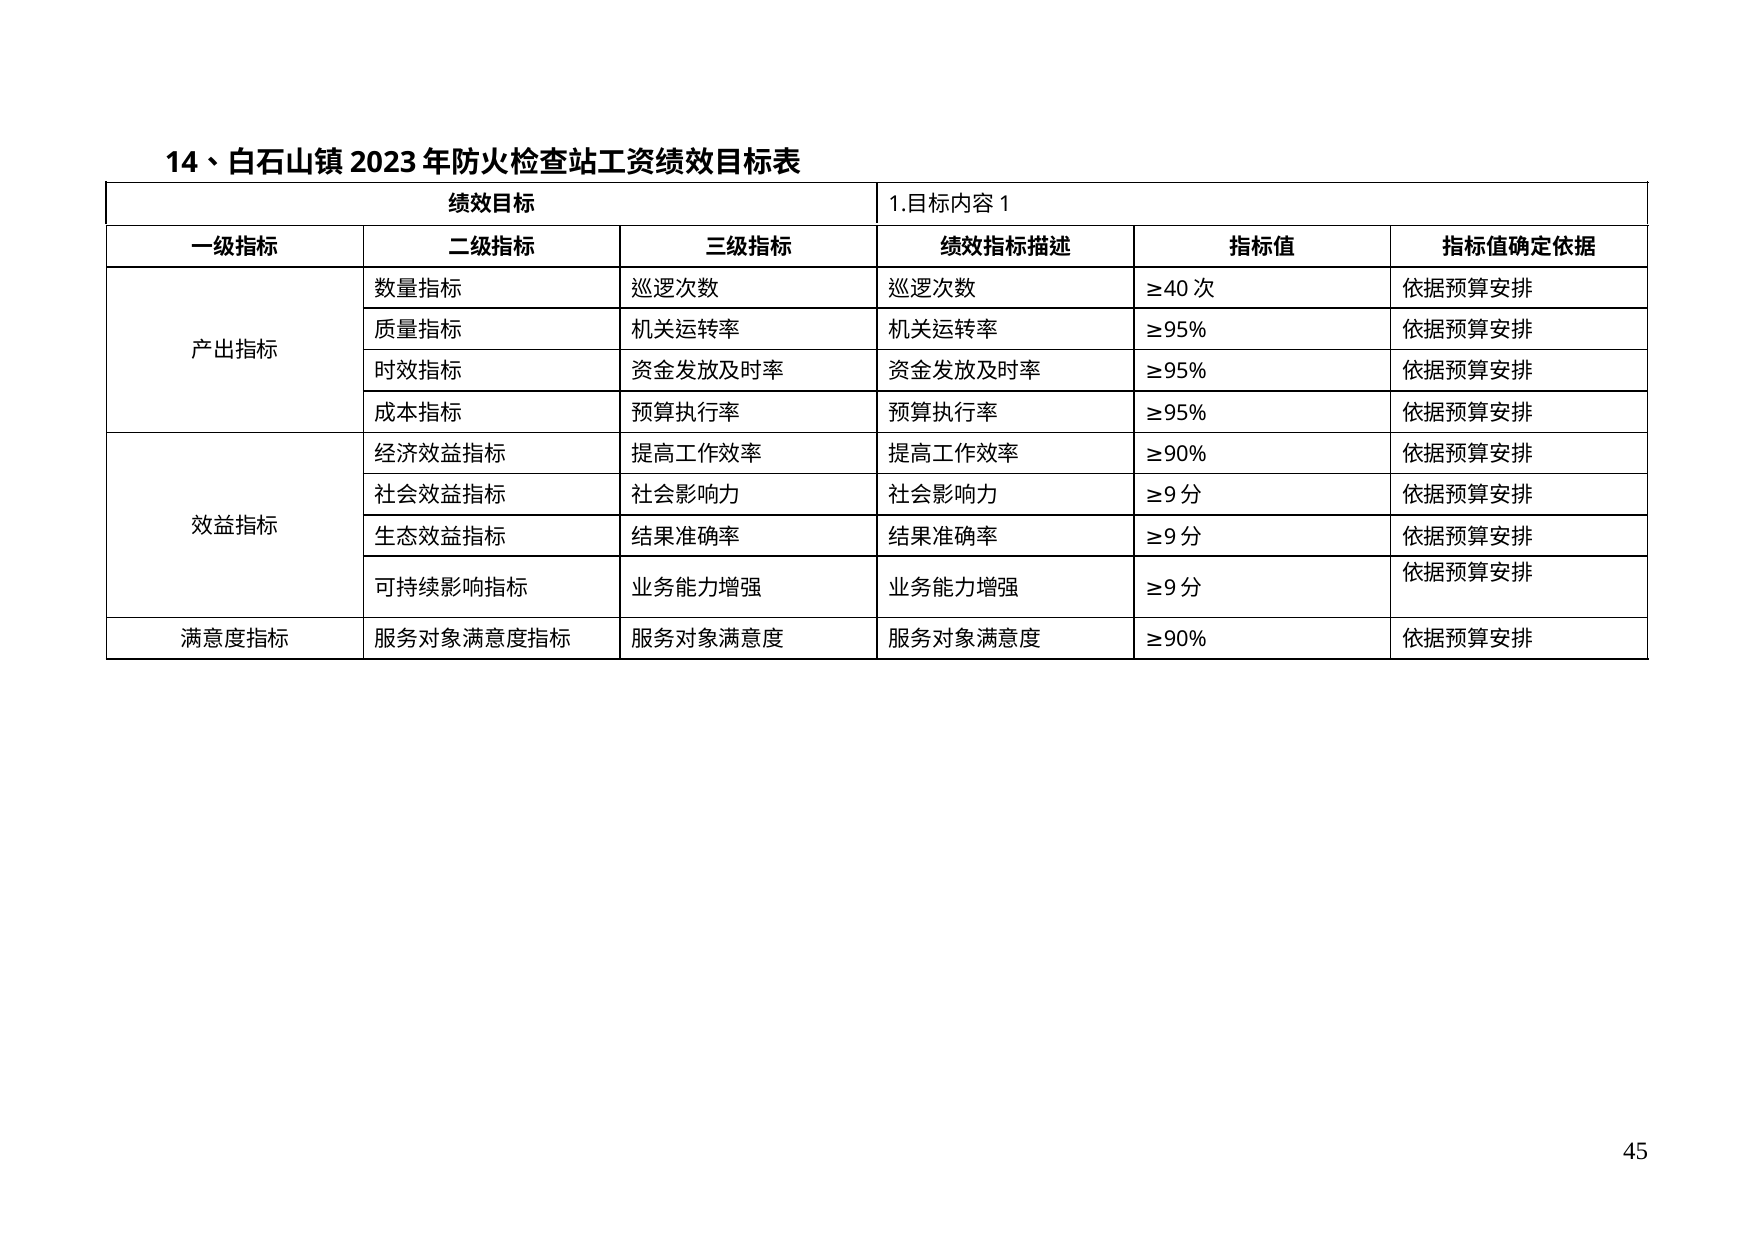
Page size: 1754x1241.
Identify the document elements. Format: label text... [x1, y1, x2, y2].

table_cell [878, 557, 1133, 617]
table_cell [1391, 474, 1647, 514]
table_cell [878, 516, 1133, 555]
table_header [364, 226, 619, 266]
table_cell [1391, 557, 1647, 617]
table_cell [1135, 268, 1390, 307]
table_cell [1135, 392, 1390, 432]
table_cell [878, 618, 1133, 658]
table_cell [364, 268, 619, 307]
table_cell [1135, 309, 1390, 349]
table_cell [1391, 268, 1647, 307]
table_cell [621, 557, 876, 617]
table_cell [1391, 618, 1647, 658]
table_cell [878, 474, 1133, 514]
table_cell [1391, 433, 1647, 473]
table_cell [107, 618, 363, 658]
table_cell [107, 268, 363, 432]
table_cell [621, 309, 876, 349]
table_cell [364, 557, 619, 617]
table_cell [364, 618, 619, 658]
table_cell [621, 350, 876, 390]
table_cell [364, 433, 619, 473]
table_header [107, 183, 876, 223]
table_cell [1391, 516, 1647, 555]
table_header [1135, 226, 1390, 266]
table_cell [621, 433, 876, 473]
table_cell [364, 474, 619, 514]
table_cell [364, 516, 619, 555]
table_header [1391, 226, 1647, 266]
text 14、白石山镇2023年防火检查站工资绩效目标表 [106, 142, 1648, 181]
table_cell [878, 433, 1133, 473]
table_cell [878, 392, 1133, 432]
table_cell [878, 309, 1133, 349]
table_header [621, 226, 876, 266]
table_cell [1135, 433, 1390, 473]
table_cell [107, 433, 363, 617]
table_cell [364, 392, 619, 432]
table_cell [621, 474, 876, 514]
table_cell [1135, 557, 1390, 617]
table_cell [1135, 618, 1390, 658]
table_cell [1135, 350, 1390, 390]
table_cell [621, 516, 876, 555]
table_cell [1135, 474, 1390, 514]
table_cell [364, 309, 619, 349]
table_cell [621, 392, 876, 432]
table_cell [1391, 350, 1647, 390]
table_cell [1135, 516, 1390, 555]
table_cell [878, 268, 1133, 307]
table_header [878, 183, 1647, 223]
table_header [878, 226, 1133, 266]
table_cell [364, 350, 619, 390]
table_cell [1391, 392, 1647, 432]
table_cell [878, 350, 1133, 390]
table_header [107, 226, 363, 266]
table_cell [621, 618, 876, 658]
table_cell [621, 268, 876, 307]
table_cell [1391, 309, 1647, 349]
